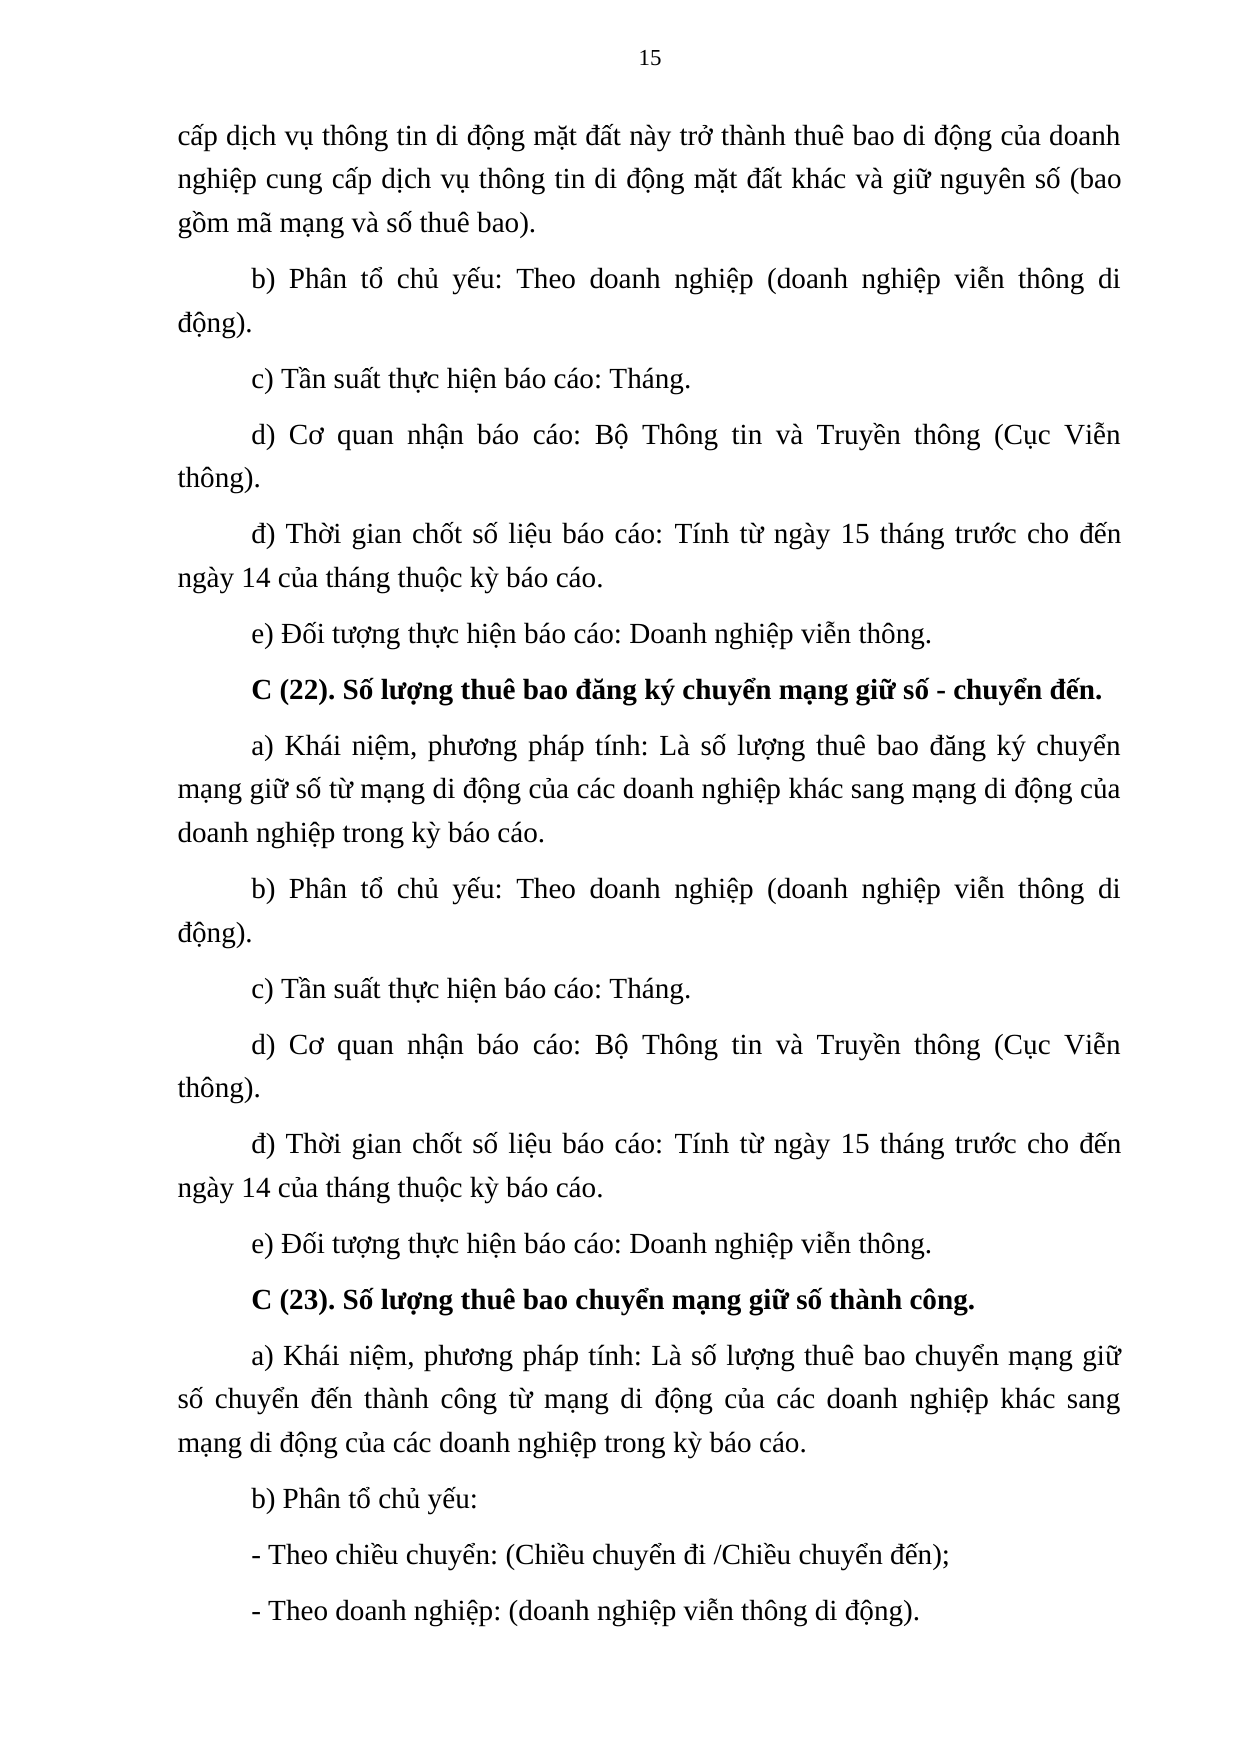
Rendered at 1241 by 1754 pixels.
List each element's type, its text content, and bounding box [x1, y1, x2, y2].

text C (22). Số lượng thuê bao đăng ký chuyển mạng giữ số - chuyển đến. [177, 672, 1122, 706]
text e) Đối tượng thực hiện báo cáo: Doanh nghiệp viễn thông. [177, 616, 1122, 649]
text C (23). Số lượng thuê bao chuyển mạng giữ số thành công. [177, 1282, 1122, 1316]
text đ) Thời gian chốt số liệu báo cáo: Tính từ ngày 15 tháng trước cho đến ngày 14 của tháng thuộc kỳ báo cáo. [177, 1126, 1122, 1203]
text b) Phân tổ chủ yếu: Theo doanh nghiệp (doanh nghiệp viễn thông di động). [177, 261, 1122, 338]
text - Theo chiều chuyển: (Chiều chuyển đi /Chiều chuyển đến); [177, 1537, 1122, 1571]
text d) Cơ quan nhận báo cáo: Bộ Thông tin và Truyền thông (Cục Viễn thông). [177, 417, 1122, 494]
text e) Đối tượng thực hiện báo cáo: Doanh nghiệp viễn thông. [177, 1226, 1122, 1259]
text - Theo doanh nghiệp: (doanh nghiệp viễn thông di động). [177, 1593, 1122, 1627]
text b) Phân tổ chủ yếu: Theo doanh nghiệp (doanh nghiệp viễn thông di động). [177, 871, 1122, 948]
text a) Khái niệm, phương pháp tính: Là số lượng thuê bao đăng ký chuyển mạng giữ số từ mạng di động của các doanh nghiệp khác sang mạng di động của doanh nghiệp trong kỳ báo cáo. [177, 728, 1122, 849]
text b) Phân tổ chủ yếu: [177, 1481, 1122, 1515]
text d) Cơ quan nhận báo cáo: Bộ Thông tin và Truyền thông (Cục Viễn thông). [177, 1027, 1122, 1104]
text đ) Thời gian chốt số liệu báo cáo: Tính từ ngày 15 tháng trước cho đến ngày 14 của tháng thuộc kỳ báo cáo. [177, 516, 1122, 593]
text c) Tần suất thực hiện báo cáo: Tháng. [177, 971, 1122, 1004]
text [177, 118, 1122, 239]
text a) Khái niệm, phương pháp tính: Là số lượng thuê bao chuyển mạng giữ số chuyển đến thành công từ mạng di động của các doanh nghiệp khác sang mạng di động của các doanh nghiệp trong kỳ báo cáo. [177, 1338, 1122, 1459]
text c) Tần suất thực hiện báo cáo: Tháng. [177, 361, 1122, 394]
